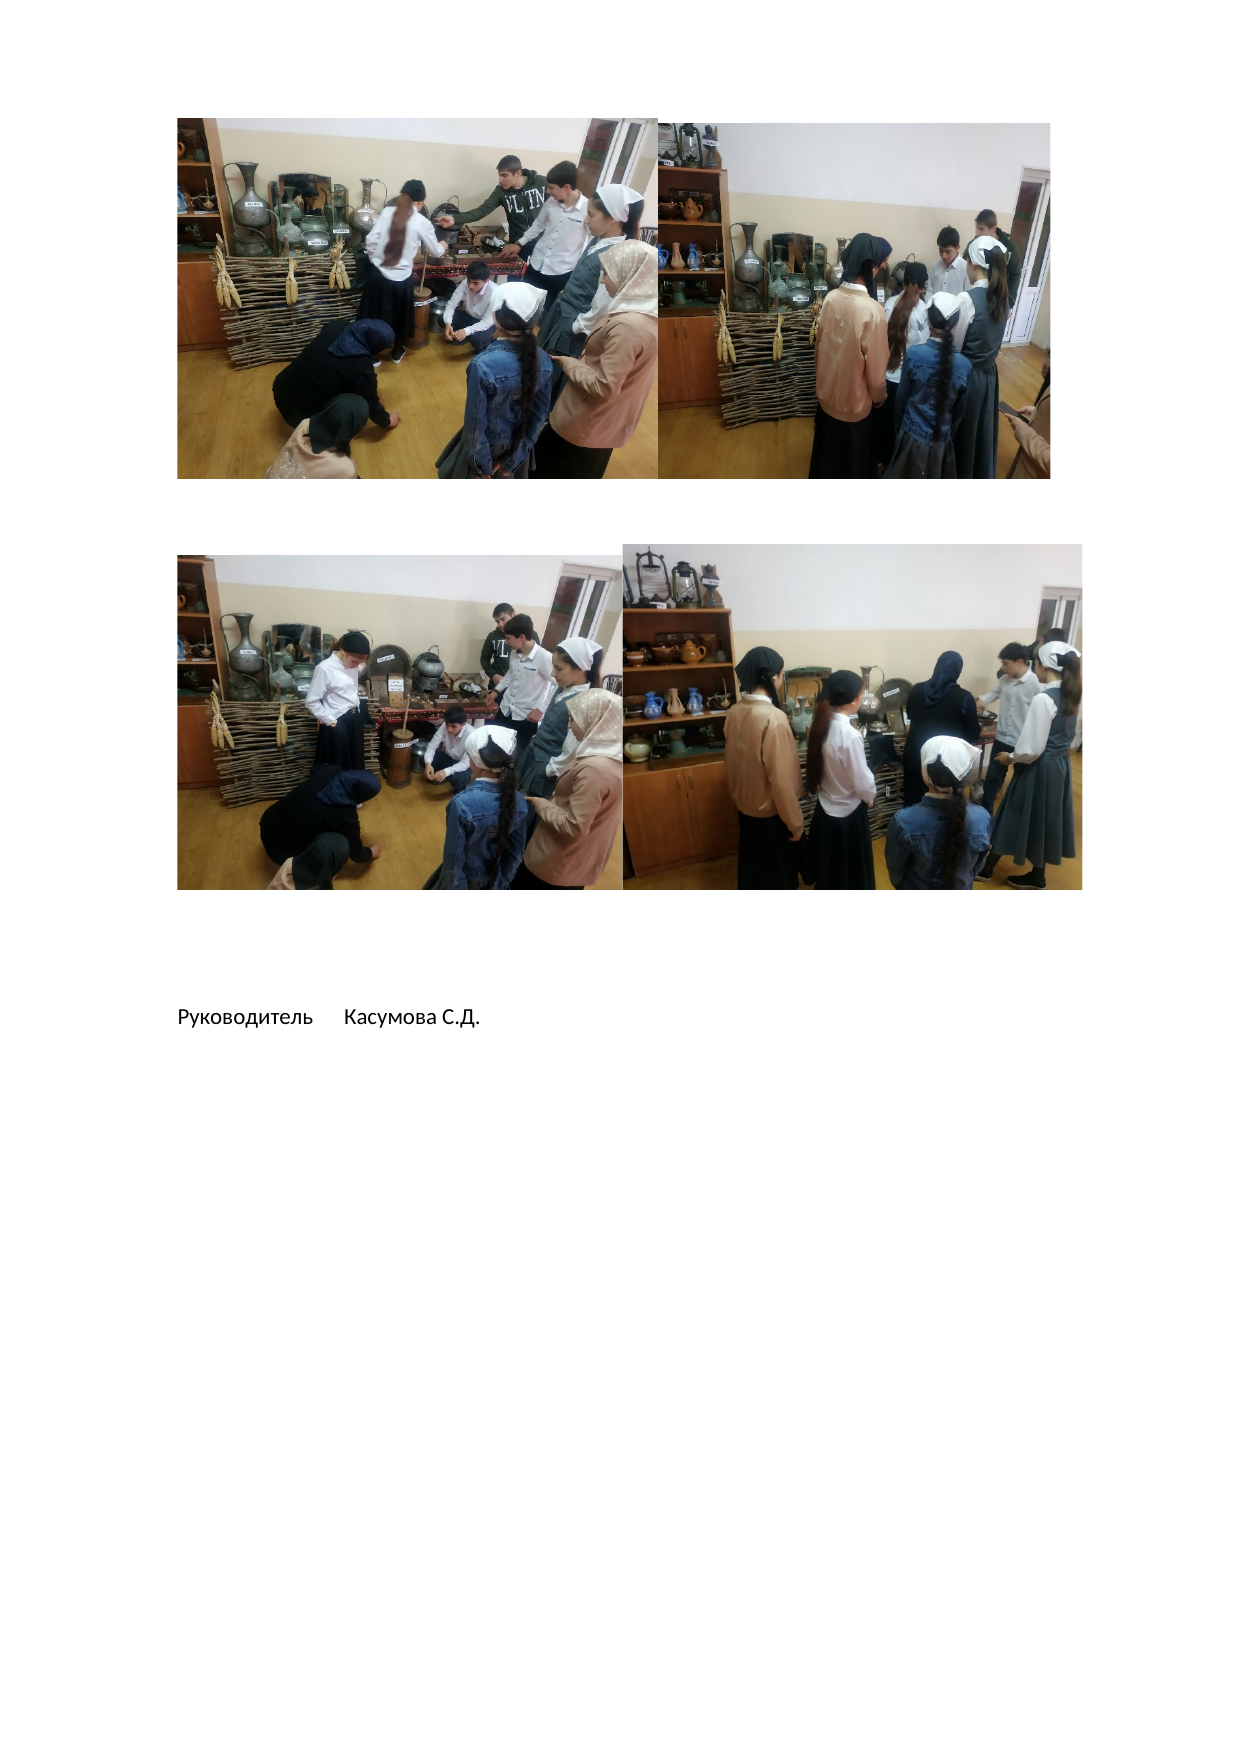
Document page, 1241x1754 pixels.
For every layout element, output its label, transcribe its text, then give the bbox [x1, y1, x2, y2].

picture [177, 544, 1083, 890]
picture [177, 118, 1051, 479]
text Руководитель Касумова С.Д. [177, 1002, 1152, 1030]
